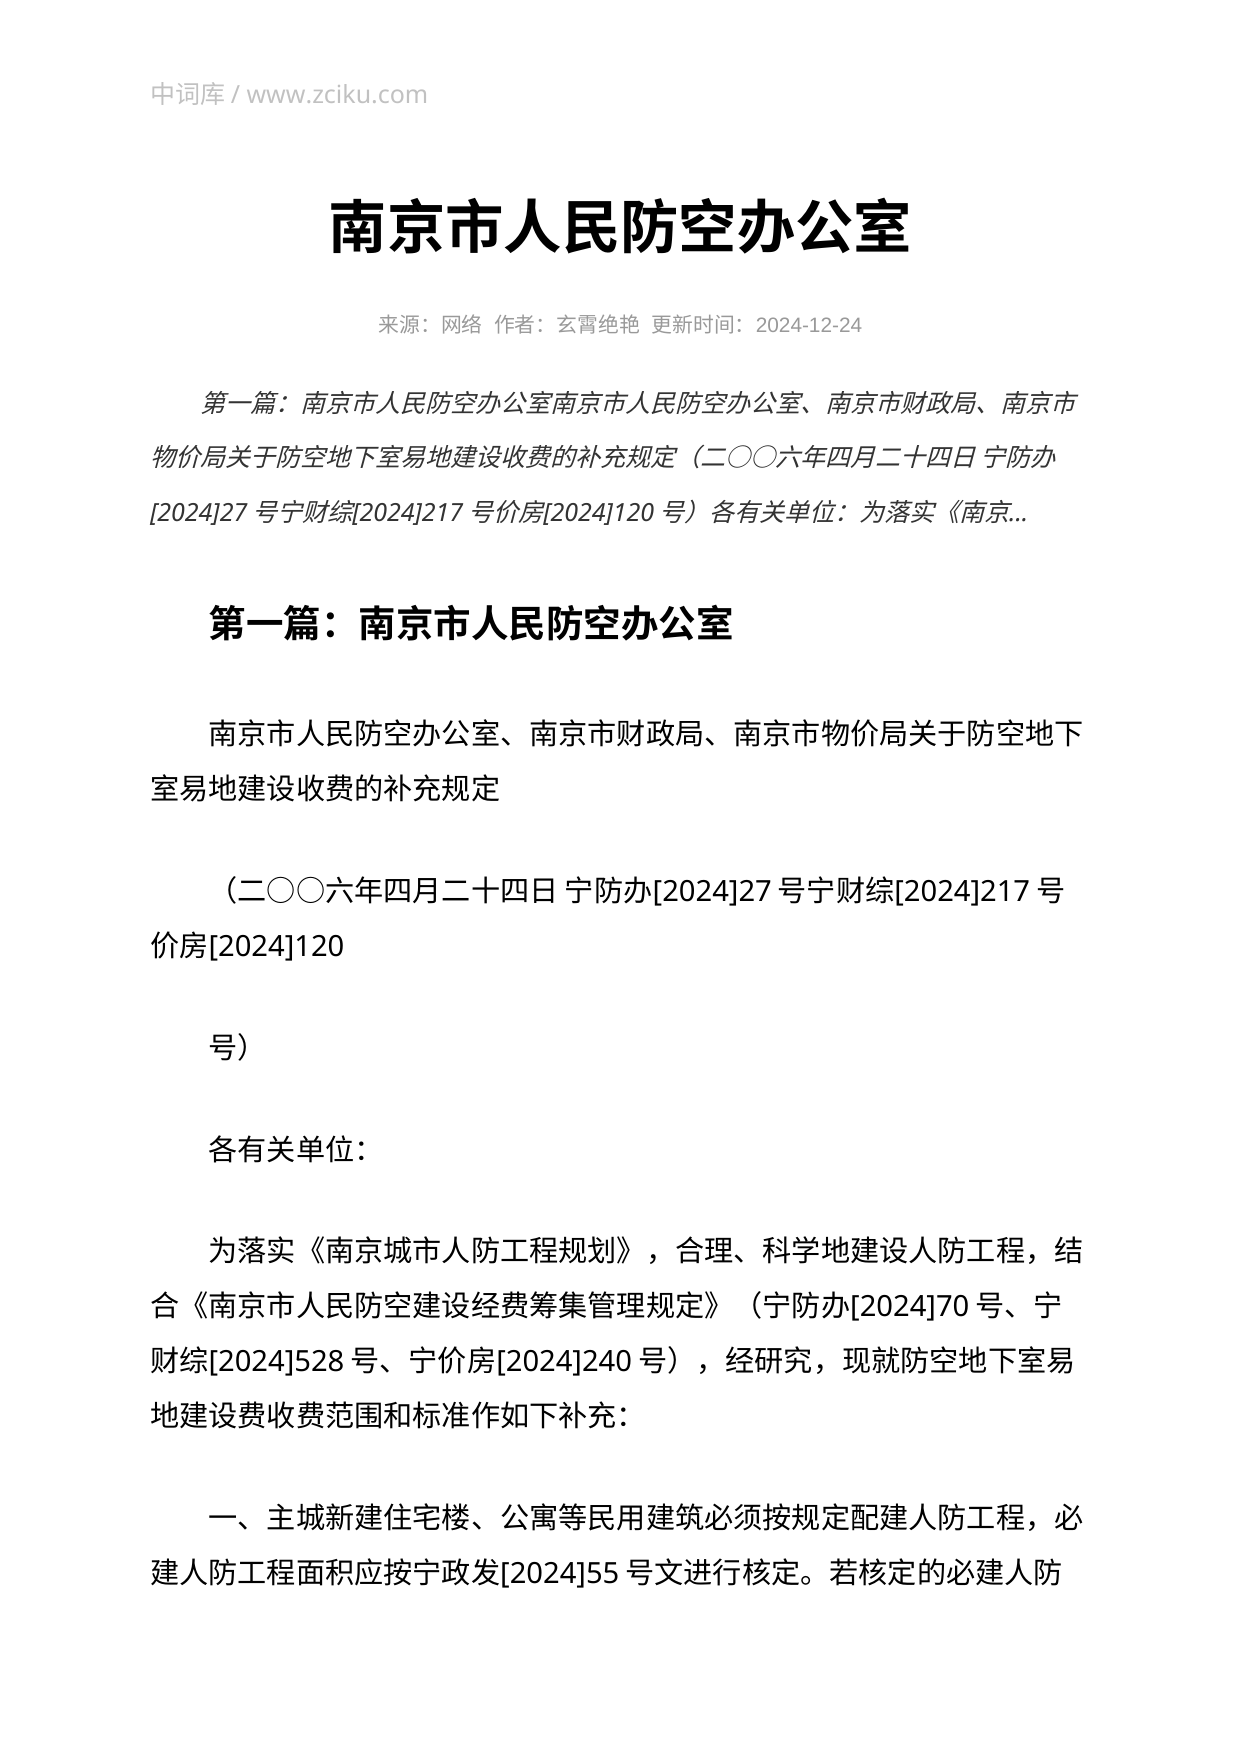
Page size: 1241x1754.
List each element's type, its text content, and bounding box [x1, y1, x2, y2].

text 为落实《南京城市人防工程规划》，合理、科学地建设人防工程，结合《南京市人民防空建设经费筹集管理规定》（宁防办[2024]70号、宁财综[2024]528号、宁价房[2024]240号），经研究，现就防空地下室易地建设费收费范围和标准作如下补充： [150, 1228, 1090, 1435]
subtitle 南京市人民防空办公室 [150, 181, 1090, 266]
text （二○○六年四月二十四日 宁防办[2024]27号宁财综[2024]217号价房[2024]120 [150, 867, 1090, 965]
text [150, 1495, 1090, 1592]
text 号） [150, 1024, 1090, 1067]
text 南京市人民防空办公室、南京市财政局、南京市物价局关于防空地下室易地建设收费的补充规定 [150, 711, 1090, 808]
text 第一篇：南京市人民防空办公室 [150, 593, 1090, 648]
text 各有关单位： [150, 1126, 1090, 1168]
text 第一篇：南京市人民防空办公室南京市人民防空办公室、南京市财政局、南京市物价局关于防空地下室易地建设收费的补充规定（二○○六年四月二十四日 宁防办[2024]27号宁财综[2024]217号价房[2024]120号）各有关单位：为落实《南京... [150, 383, 1090, 528]
text 来源：网络 作者：玄霄绝艳 更新时间：2024-12-24 [150, 313, 1090, 337]
